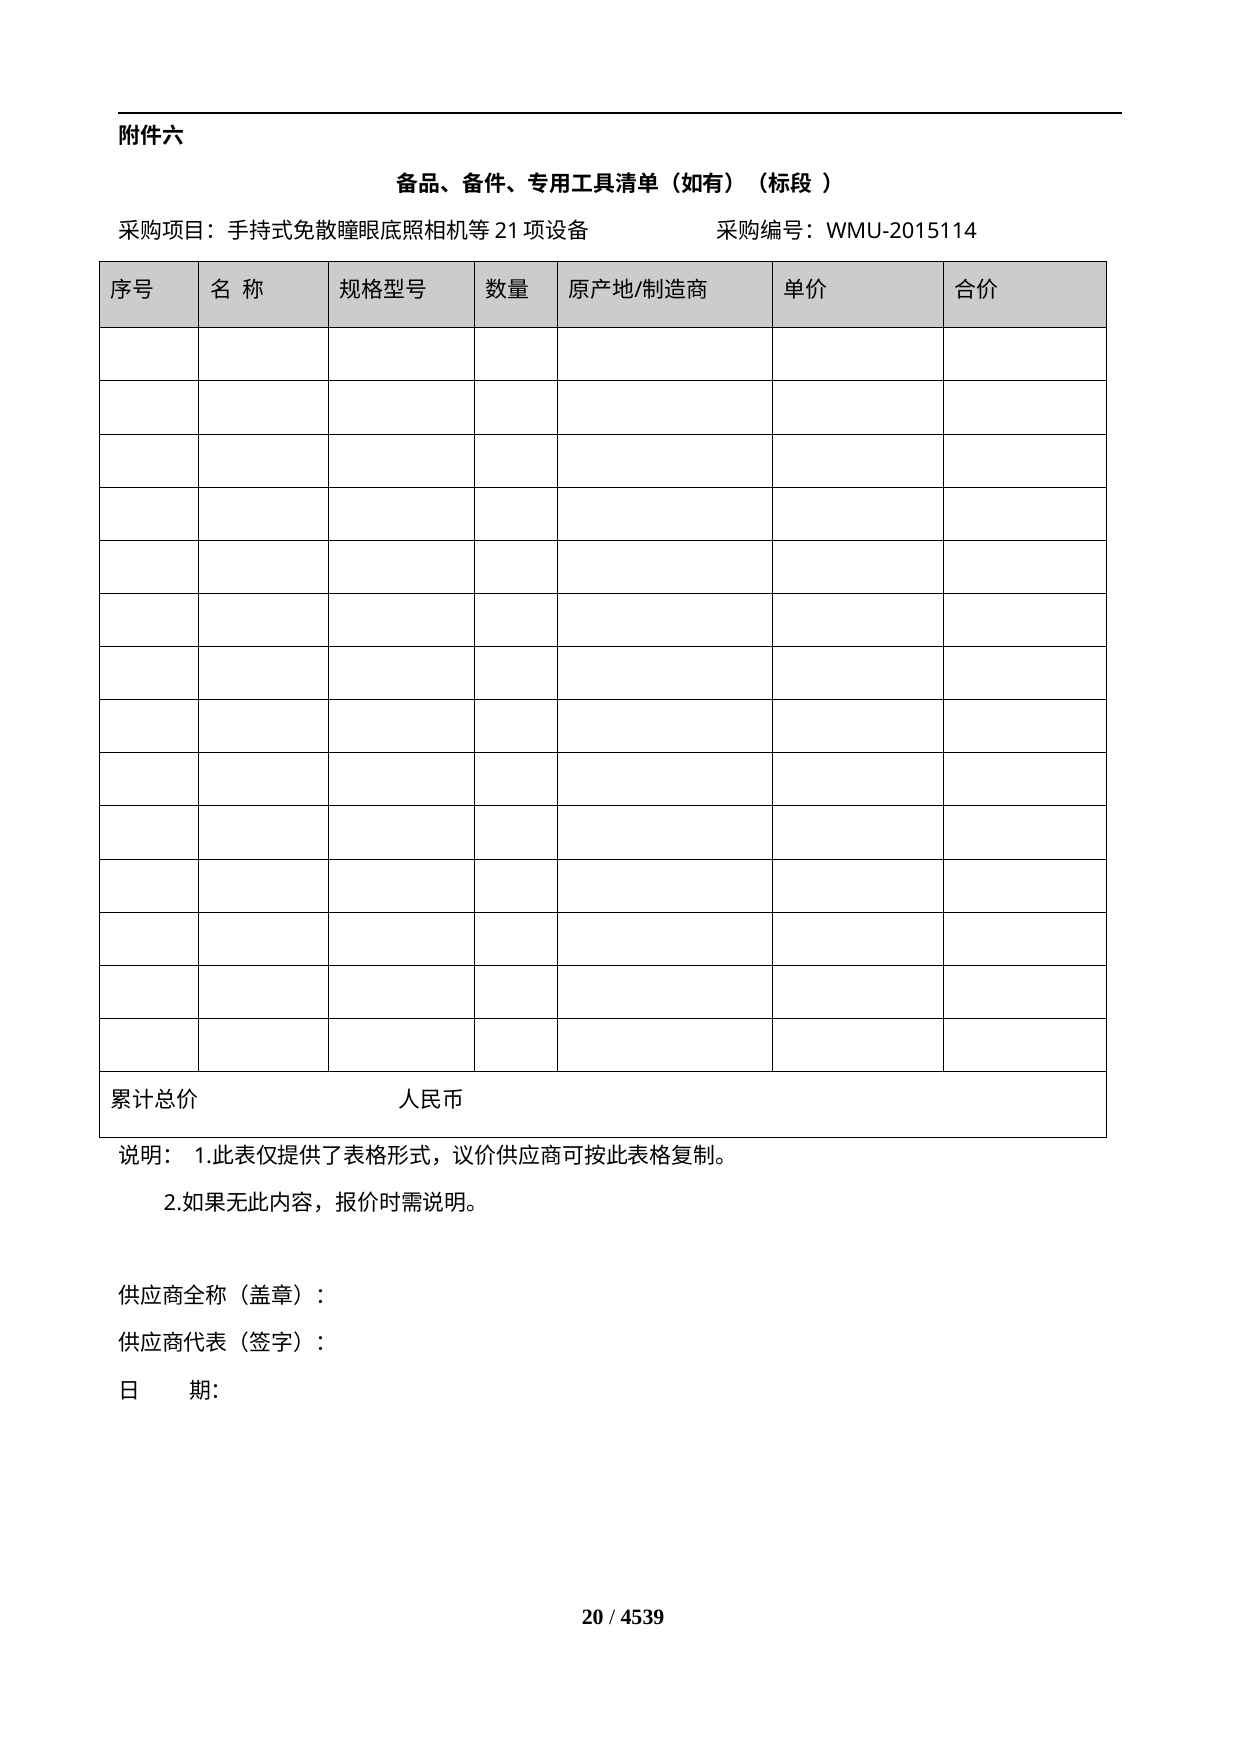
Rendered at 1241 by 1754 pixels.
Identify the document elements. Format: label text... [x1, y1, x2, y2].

table_cell [773, 1019, 943, 1071]
table_cell [329, 328, 474, 380]
table_cell [100, 488, 198, 540]
table_cell [944, 806, 1106, 858]
table_cell [199, 488, 328, 540]
table_cell [475, 488, 557, 540]
table_cell [329, 913, 474, 965]
table_cell [944, 435, 1106, 487]
table_cell [329, 753, 474, 805]
table_cell [100, 700, 198, 752]
table_cell [475, 594, 557, 646]
table_cell [199, 806, 328, 858]
table_cell [475, 700, 557, 752]
text 说明： 1.此表仅提供了表格形式，议价供应商可按此表格复制。 [118, 1138, 1122, 1169]
table_cell [944, 1019, 1106, 1071]
table_header 单价 [773, 262, 943, 327]
text 供应商全称（盖章）： [118, 1278, 1122, 1309]
table_cell [558, 1019, 772, 1071]
table_cell 累计总价 人民币 [100, 1072, 1106, 1137]
table_cell [199, 647, 328, 699]
table_cell [558, 594, 772, 646]
table_cell [329, 541, 474, 593]
table_cell [100, 381, 198, 433]
table_cell [773, 860, 943, 912]
table_cell [475, 435, 557, 487]
table_cell [773, 488, 943, 540]
text 采购项目：手持式免散瞳眼底照相机等21项设备 采购编号：WMU-2015114 [118, 213, 1122, 245]
table_cell [944, 328, 1106, 380]
table_cell [475, 1019, 557, 1071]
table_cell [100, 753, 198, 805]
text 日 期： [118, 1373, 1122, 1404]
table_cell [558, 806, 772, 858]
table_header 合价 [944, 262, 1106, 327]
table_cell [944, 594, 1106, 646]
table_cell [558, 328, 772, 380]
table_cell [329, 700, 474, 752]
table_cell [199, 541, 328, 593]
table_cell [773, 328, 943, 380]
table_cell [199, 594, 328, 646]
table_cell [475, 381, 557, 433]
table_cell [329, 488, 474, 540]
table_cell [475, 541, 557, 593]
table_cell [773, 913, 943, 965]
table_cell [475, 860, 557, 912]
table_cell [773, 381, 943, 433]
table_cell [100, 435, 198, 487]
table_cell [475, 753, 557, 805]
table_cell [944, 966, 1106, 1018]
text 备品、备件、专用工具清单（如有）（标段 ） [118, 166, 1122, 197]
table_cell [199, 966, 328, 1018]
table_cell [773, 753, 943, 805]
table_cell [944, 647, 1106, 699]
table_cell [475, 647, 557, 699]
table_cell [944, 381, 1106, 433]
table_cell [944, 700, 1106, 752]
table_cell [199, 860, 328, 912]
table_cell [329, 594, 474, 646]
table_cell [199, 435, 328, 487]
table_cell [558, 435, 772, 487]
table_cell [475, 913, 557, 965]
table_cell [100, 328, 198, 380]
text 附件六 [118, 118, 1122, 150]
table_cell [558, 700, 772, 752]
table_cell [100, 913, 198, 965]
table_cell [329, 966, 474, 1018]
table_cell [100, 647, 198, 699]
table_cell [558, 647, 772, 699]
table_cell [558, 541, 772, 593]
table_cell [944, 913, 1106, 965]
table_cell [329, 860, 474, 912]
table_header 名 称 [199, 262, 328, 327]
table_cell [558, 488, 772, 540]
table_cell [100, 966, 198, 1018]
table_cell [475, 966, 557, 1018]
table_cell [558, 860, 772, 912]
table_cell [199, 328, 328, 380]
table_cell [944, 488, 1106, 540]
table_cell [773, 647, 943, 699]
table_cell [944, 753, 1106, 805]
table_cell [944, 860, 1106, 912]
table_cell [475, 806, 557, 858]
table_cell [100, 1019, 198, 1071]
table_cell [329, 435, 474, 487]
table_cell [773, 806, 943, 858]
table_cell [100, 860, 198, 912]
table_cell [558, 381, 772, 433]
table_cell [558, 913, 772, 965]
table_cell [475, 328, 557, 380]
table_cell [199, 753, 328, 805]
table_cell [773, 541, 943, 593]
table_cell [199, 1019, 328, 1071]
table_cell [100, 541, 198, 593]
table_cell [558, 753, 772, 805]
table_header 规格型号 [329, 262, 474, 327]
table_cell [773, 594, 943, 646]
table_cell [329, 1019, 474, 1071]
table_cell [773, 700, 943, 752]
table_cell [100, 594, 198, 646]
text 2.如果无此内容，报价时需说明。 [118, 1185, 1122, 1217]
table_cell [329, 806, 474, 858]
table_cell [329, 381, 474, 433]
table_cell [100, 806, 198, 858]
table_cell [773, 966, 943, 1018]
table_cell [199, 700, 328, 752]
table_cell [558, 966, 772, 1018]
table_cell [329, 647, 474, 699]
table_cell [199, 381, 328, 433]
table_cell [773, 435, 943, 487]
table_header 序号 [100, 262, 198, 327]
table_header 原产地/制造商 [558, 262, 772, 327]
text 供应商代表（签字）： [118, 1325, 1122, 1357]
table_header 数量 [475, 262, 557, 327]
table_cell [199, 913, 328, 965]
table_cell [944, 541, 1106, 593]
